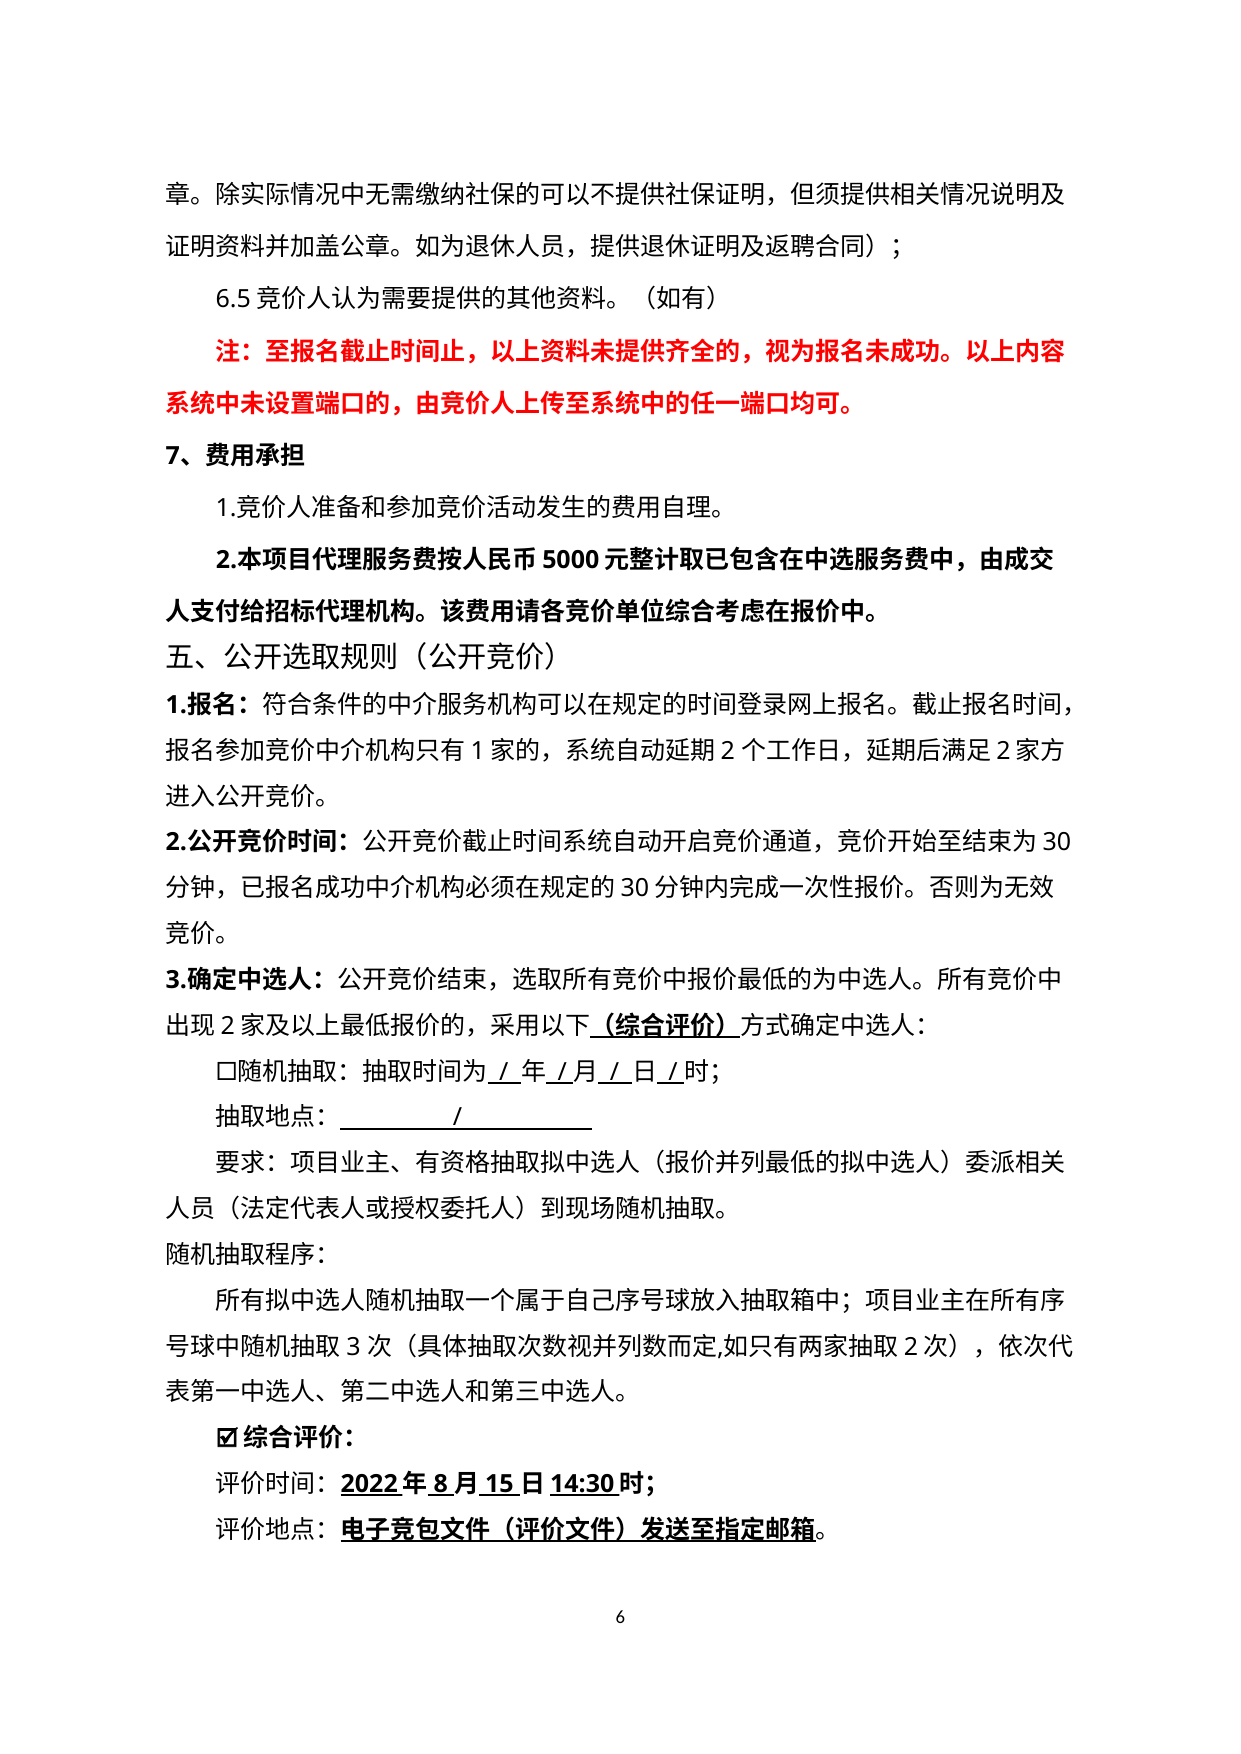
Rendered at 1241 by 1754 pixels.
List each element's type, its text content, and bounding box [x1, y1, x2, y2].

text 1.竞价人准备和参加竞价活动发生的费用自理。 [165, 474, 1075, 527]
text 五、公开选取规则（公开竞价） [165, 631, 1075, 677]
text 3.确定中选人：公开竞价结束，选取所有竞价中报价最低的为中选人。所有竞价中出现2家及以上最低报价的，采用以下（综合评价）方式确定中选人： [165, 952, 1075, 1043]
text 2.公开竞价时间：公开竞价截止时间系统自动开启竞价通道，竞价开始至结束为 30 分钟，已报名成功中介机构必须在规定的30分钟内完成一次性报价。否则为无效竞价。 [165, 814, 1075, 952]
text 所有拟中选人随机抽取一个属于自己序号球放入抽取箱中；项目业主在所有序号球中随机抽取 3 次（具体抽取次数视并列数而定,如只有两家抽取2次），依次代表第一中选人、第二中选人和第三中选人。 [165, 1272, 1075, 1410]
text 6.5竞价人认为需要提供的其他资料。（如有） [165, 266, 1075, 318]
text 2.本项目代理服务费按人民币5000元整计取已包含在中选服务费中，由成交人支付给招标代理机构。该费用请各竞价单位综合考虑在报价中。 [165, 527, 1075, 631]
text 7、费用承担 [165, 422, 1075, 474]
text 注：至报名截止时间止，以上资料未提供齐全的，视为报名未成功。以上内容系统中未设置端口的，由竞价人上传至系统中的任一端口均可。 [165, 318, 1075, 422]
text 抽取地点： / [165, 1089, 1075, 1135]
text 评价地点：电子竞包文件（评价文件）发送至指定邮箱。 [165, 1502, 1075, 1547]
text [165, 162, 1075, 266]
text 综合评价： [165, 1410, 1075, 1456]
text 随机抽取：抽取时间为 / 年 / 月 / 日 / 时； [165, 1043, 1075, 1089]
text 随机抽取程序： [165, 1227, 1075, 1272]
text 要求：项目业主、有资格抽取拟中选人（报价并列最低的拟中选人）委派相关人员（法定代表人或授权委托人）到现场随机抽取。 [165, 1135, 1075, 1227]
text 1.报名：符合条件的中介服务机构可以在规定的时间登录网上报名。截止报名时间，报名参加竞价中介机构只有1家的，系统自动延期 2 个工作日，延期后满足2家方进入公开竞价。 [165, 677, 1075, 814]
text 评价时间：2022年 8 月 15 日14:30时； [165, 1456, 1075, 1502]
